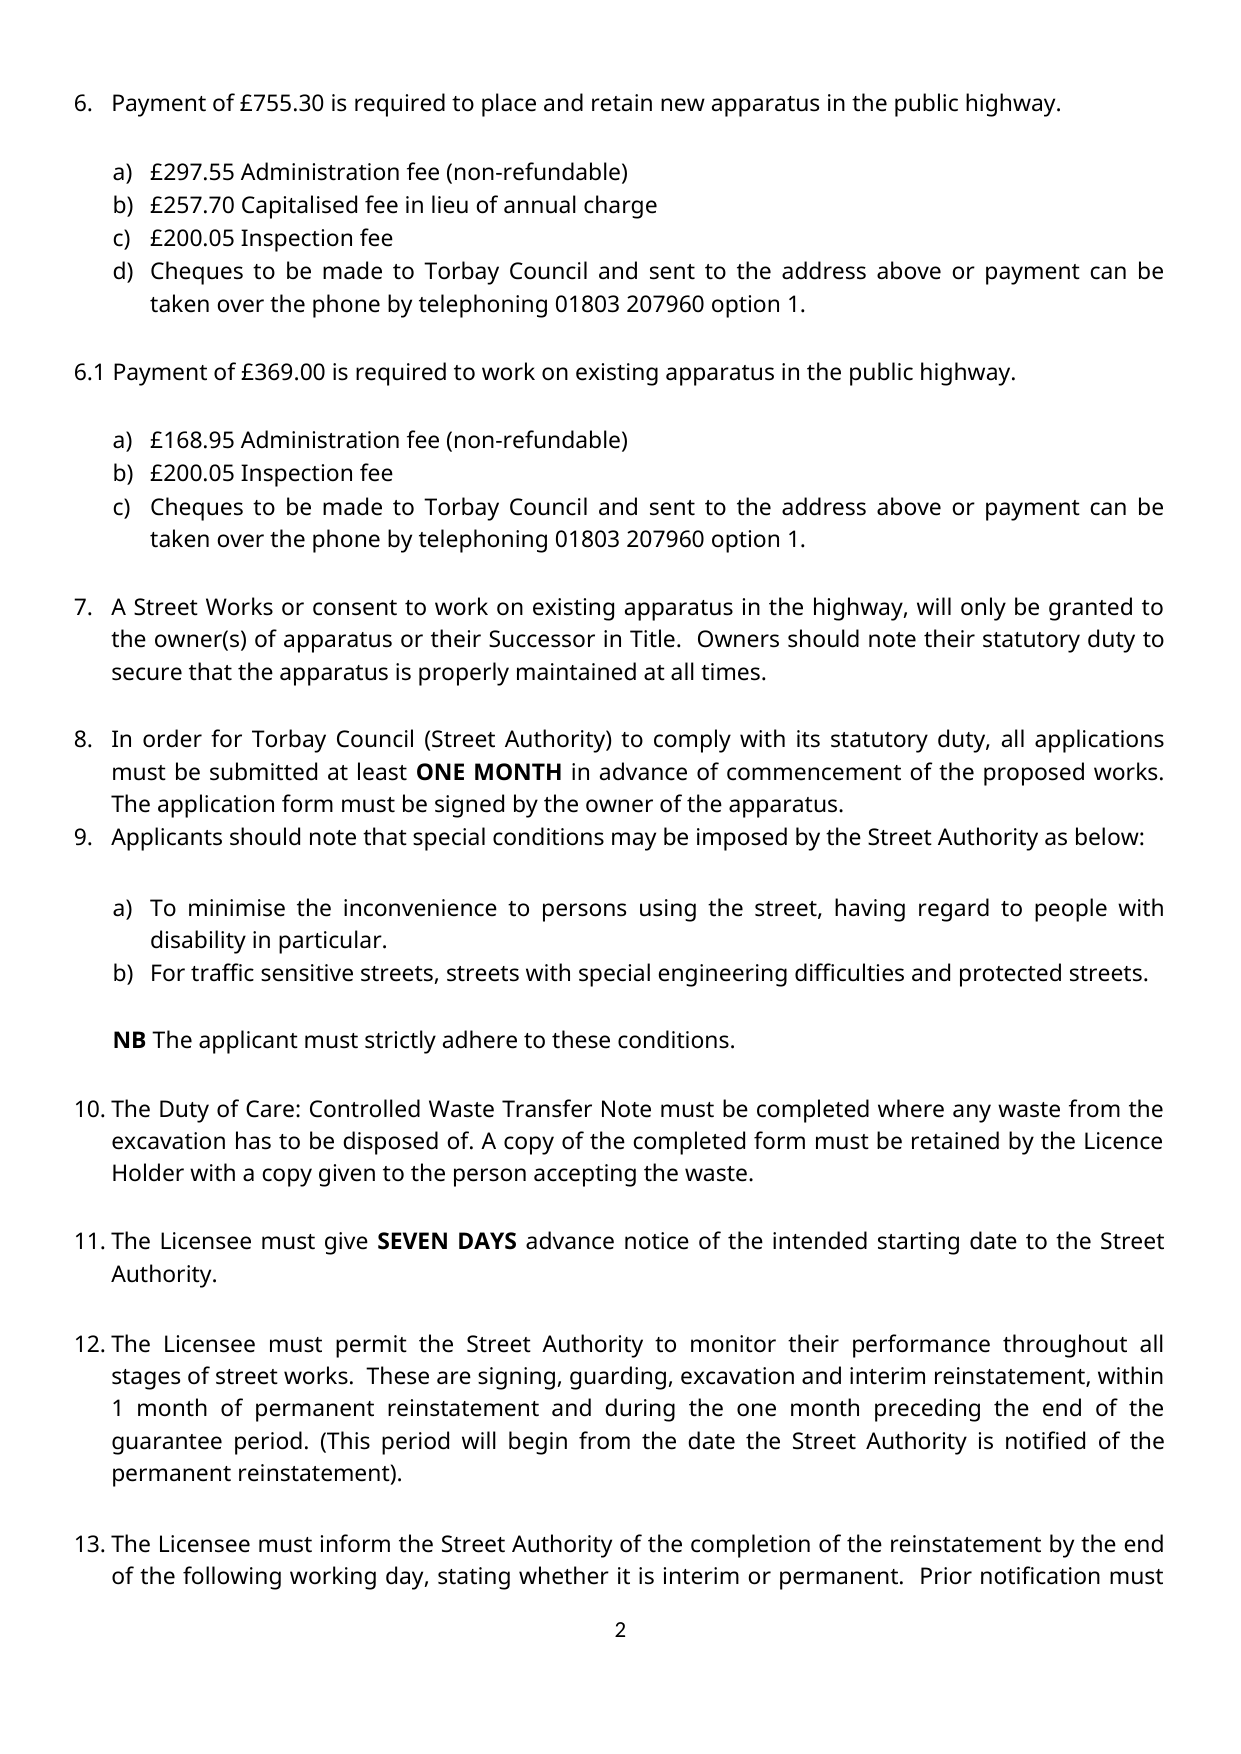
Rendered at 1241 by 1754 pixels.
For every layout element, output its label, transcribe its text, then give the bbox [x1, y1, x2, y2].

list The Licensee must give SEVEN DAYS advance notice of the intended starting date to the Street Authority. [73, 1225, 1166, 1289]
list Cheques to be made to Torbay Council and sent to the address above or payment can be taken over the phone by telephoning 01803 207960 option 1. [112, 255, 1166, 319]
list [73, 1528, 1166, 1591]
list £168.95 Administration fee (non-refundable) [112, 424, 1166, 455]
list £200.05 Inspection fee [112, 222, 1166, 253]
list Applicants should note that special conditions may be imposed by the Street Authority as below: [73, 821, 1166, 852]
list For traffic sensitive streets, streets with special engineering difficulties and protected streets. [112, 957, 1166, 988]
text NB The applicant must strictly adhere to these conditions. [112, 1024, 1166, 1056]
text 6.1 Payment of £369.00 is required to work on existing apparatus in the public highway. [73, 356, 1166, 387]
list The Licensee must permit the Street Authority to monitor their performance throughout all stages of street works. These are signing, guarding, excavation and interim reinstatement, within 1 month of permanent reinstatement and during the one month preceding the end of the guarantee period. (This period will begin from the date the Street Authority is notified of the permanent reinstatement). [73, 1328, 1166, 1488]
list Payment of £755.30 is required to place and retain new apparatus in the public highway. [73, 87, 1166, 119]
list Cheques to be made to Torbay Council and sent to the address above or payment can be taken over the phone by telephoning 01803 207960 option 1. [112, 491, 1166, 554]
list To minimise the inconvenience to persons using the street, having regard to people with disability in particular. [112, 892, 1166, 955]
list £297.55 Administration fee (non-refundable) [112, 156, 1166, 187]
list In order for Torbay Council (Street Authority) to comply with its statutory duty, all applications must be submitted at least ONE MONTH in advance of commencement of the proposed works. The application form must be signed by the owner of the apparatus. [73, 723, 1166, 819]
list £257.70 Capitalised fee in lieu of annual charge [112, 189, 1166, 220]
list The Duty of Care: Controlled Waste Transfer Note must be completed where any waste from the excavation has to be disposed of. A copy of the completed form must be retained by the Licence Holder with a copy given to the person accepting the waste. [73, 1093, 1166, 1188]
list A Street Works or consent to work on existing apparatus in the highway, will only be granted to the owner(s) of apparatus or their Successor in Title. Owners should note their statutory duty to secure that the apparatus is properly maintained at all times. [73, 591, 1166, 687]
list £200.05 Inspection fee [112, 457, 1166, 488]
